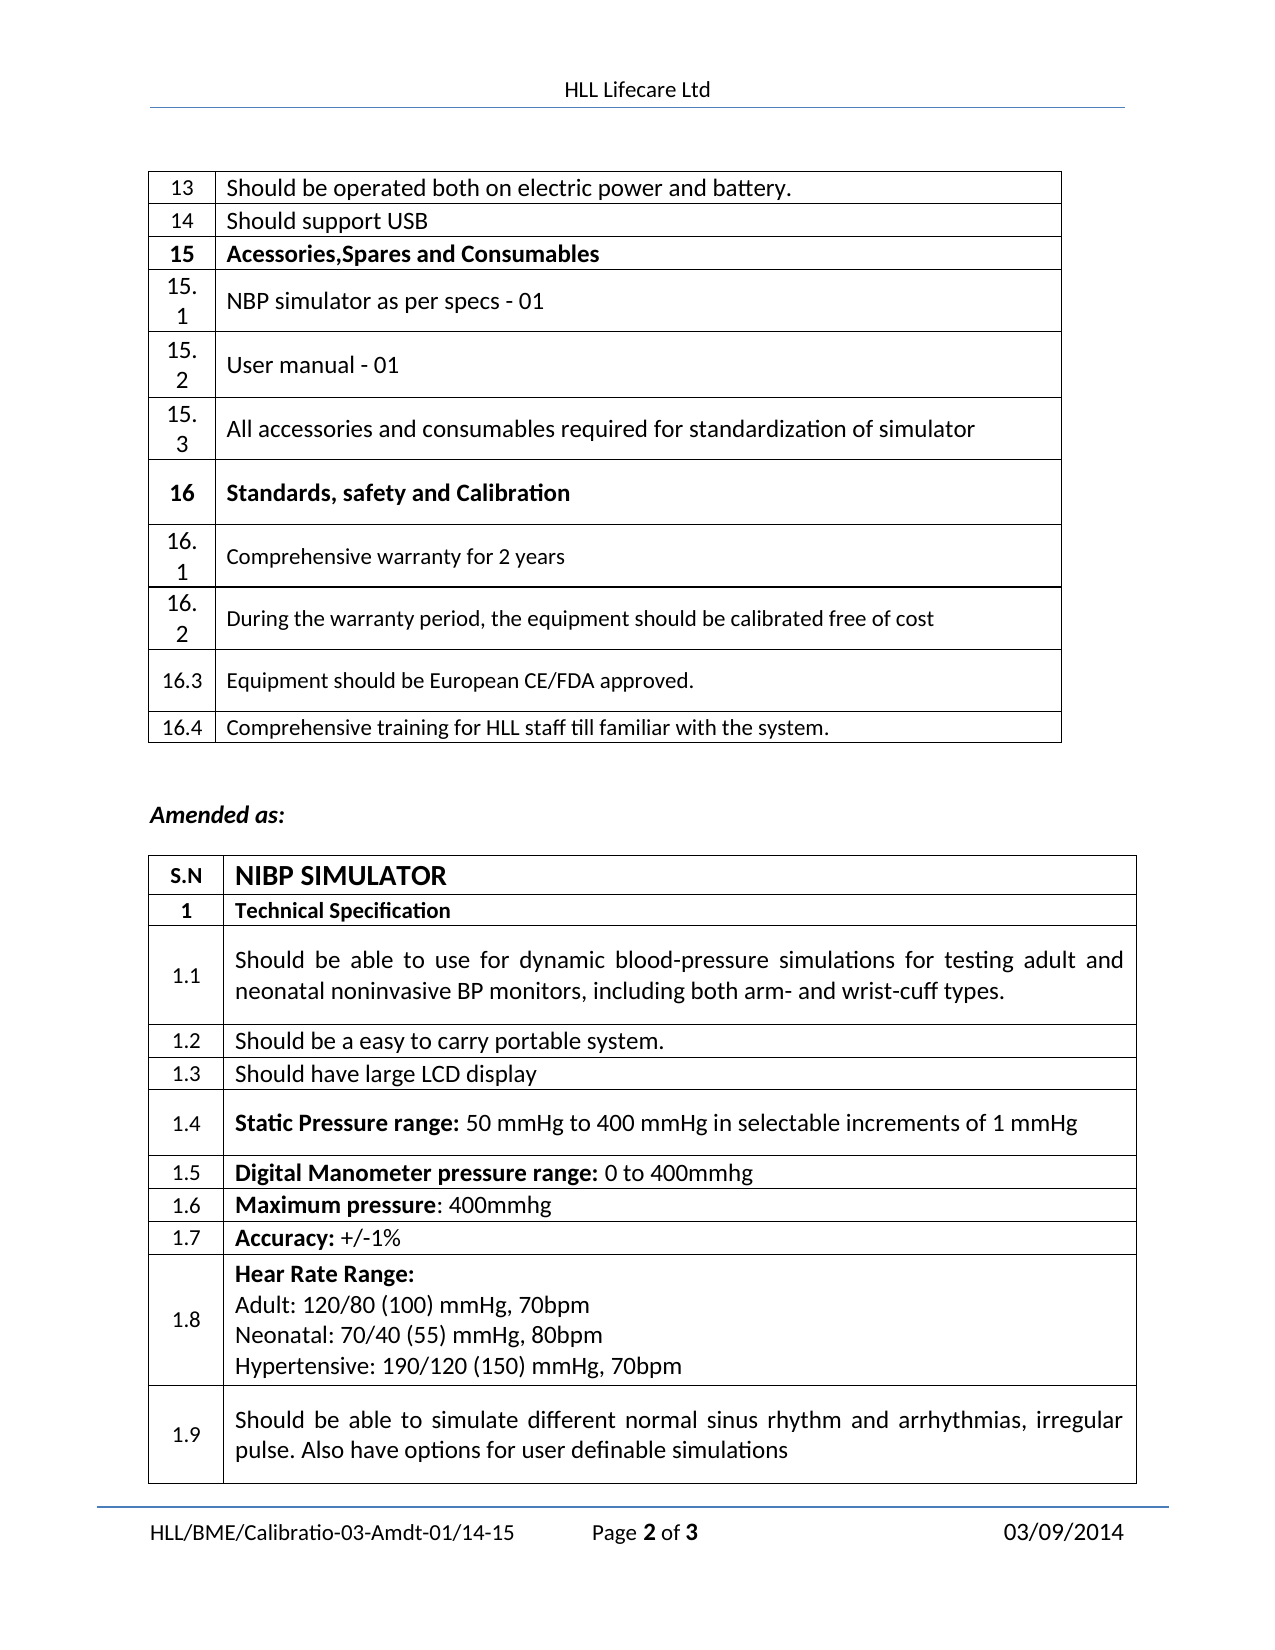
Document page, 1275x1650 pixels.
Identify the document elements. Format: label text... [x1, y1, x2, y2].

table_cell 1.1 [149, 926, 223, 1024]
table_cell Should be able to use for dynamic blood-pressure simulations for testing adult and neonatal noninvasive BP monitors, including both arm- and wrist-cuff types. [224, 926, 1136, 1024]
table_cell Comprehensive warranty for 2 years [216, 525, 1061, 586]
table_header S.N [149, 856, 223, 894]
table_cell 1.5 [149, 1156, 223, 1188]
table_cell 15 [149, 237, 215, 269]
table_cell 1 [149, 895, 223, 925]
table_cell 1.4 [149, 1090, 223, 1155]
table_cell Acessories,Spares and Consumables [216, 237, 1061, 269]
table_header NIBP SIMULATOR [224, 856, 1136, 894]
table_cell 16.3 [149, 650, 215, 711]
table_cell All accessories and consumables required for standardization of simulator [216, 398, 1061, 459]
text Amended as: [150, 799, 1125, 830]
table_cell Technical Specification [224, 895, 1136, 925]
table_cell 1.9 [149, 1386, 223, 1483]
table_cell 13 [149, 172, 215, 203]
table_cell Should be a easy to carry portable system. [224, 1025, 1136, 1057]
table_cell 16 [149, 460, 215, 524]
table_cell 1.6 [149, 1189, 223, 1221]
table_cell 1.7 [149, 1222, 223, 1253]
table_cell Static Pressure range: 50 mmHg to 400 mmHg in selectable increments of 1 mmHg [224, 1090, 1136, 1155]
table_cell 1.2 [149, 1025, 223, 1057]
table_cell Equipment should be European CE/FDA approved. [216, 650, 1061, 711]
table_cell NBP simulator as per specs - 01 [216, 270, 1061, 331]
table_cell 1.3 [149, 1058, 223, 1089]
table_cell Accuracy: +/-1% [224, 1222, 1136, 1253]
table_cell 1.8 [149, 1255, 223, 1385]
table_cell User manual - 01 [216, 332, 1061, 397]
table_cell 14 [149, 204, 215, 236]
table_cell Should be operated both on electric power and battery. [216, 172, 1061, 203]
table_cell 16.2 [149, 588, 215, 648]
table_cell Should support USB [216, 204, 1061, 236]
table_cell Digital Manometer pressure range: 0 to 400mmhg [224, 1156, 1136, 1188]
table_cell 15.2 [149, 332, 215, 397]
table_cell During the warranty period, the equipment should be calibrated free of cost [216, 588, 1061, 648]
table_cell Comprehensive training for HLL staff till familiar with the system. [216, 712, 1061, 742]
table_cell Maximum pressure: 400mmhg [224, 1189, 1136, 1221]
table_cell Should be able to simulate different normal sinus rhythm and arrhythmias, irregular pulse. Also have options for user definable simulations [224, 1386, 1136, 1483]
table_cell 15.3 [149, 398, 215, 459]
table_cell 16.4 [149, 712, 215, 742]
table_cell 16.1 [149, 525, 215, 586]
table_cell Standards, safety and Calibration [216, 460, 1061, 524]
table_cell 15.1 [149, 270, 215, 331]
table_cell Hear Rate Range: Adult: 120/80 (100) mmHg, 70bpm Neonatal: 70/40 (55) mmHg, 80bpm Hypertensive: 190/120 (150) mmHg, 70bpm [224, 1255, 1136, 1385]
table_cell Should have large LCD display [224, 1058, 1136, 1089]
